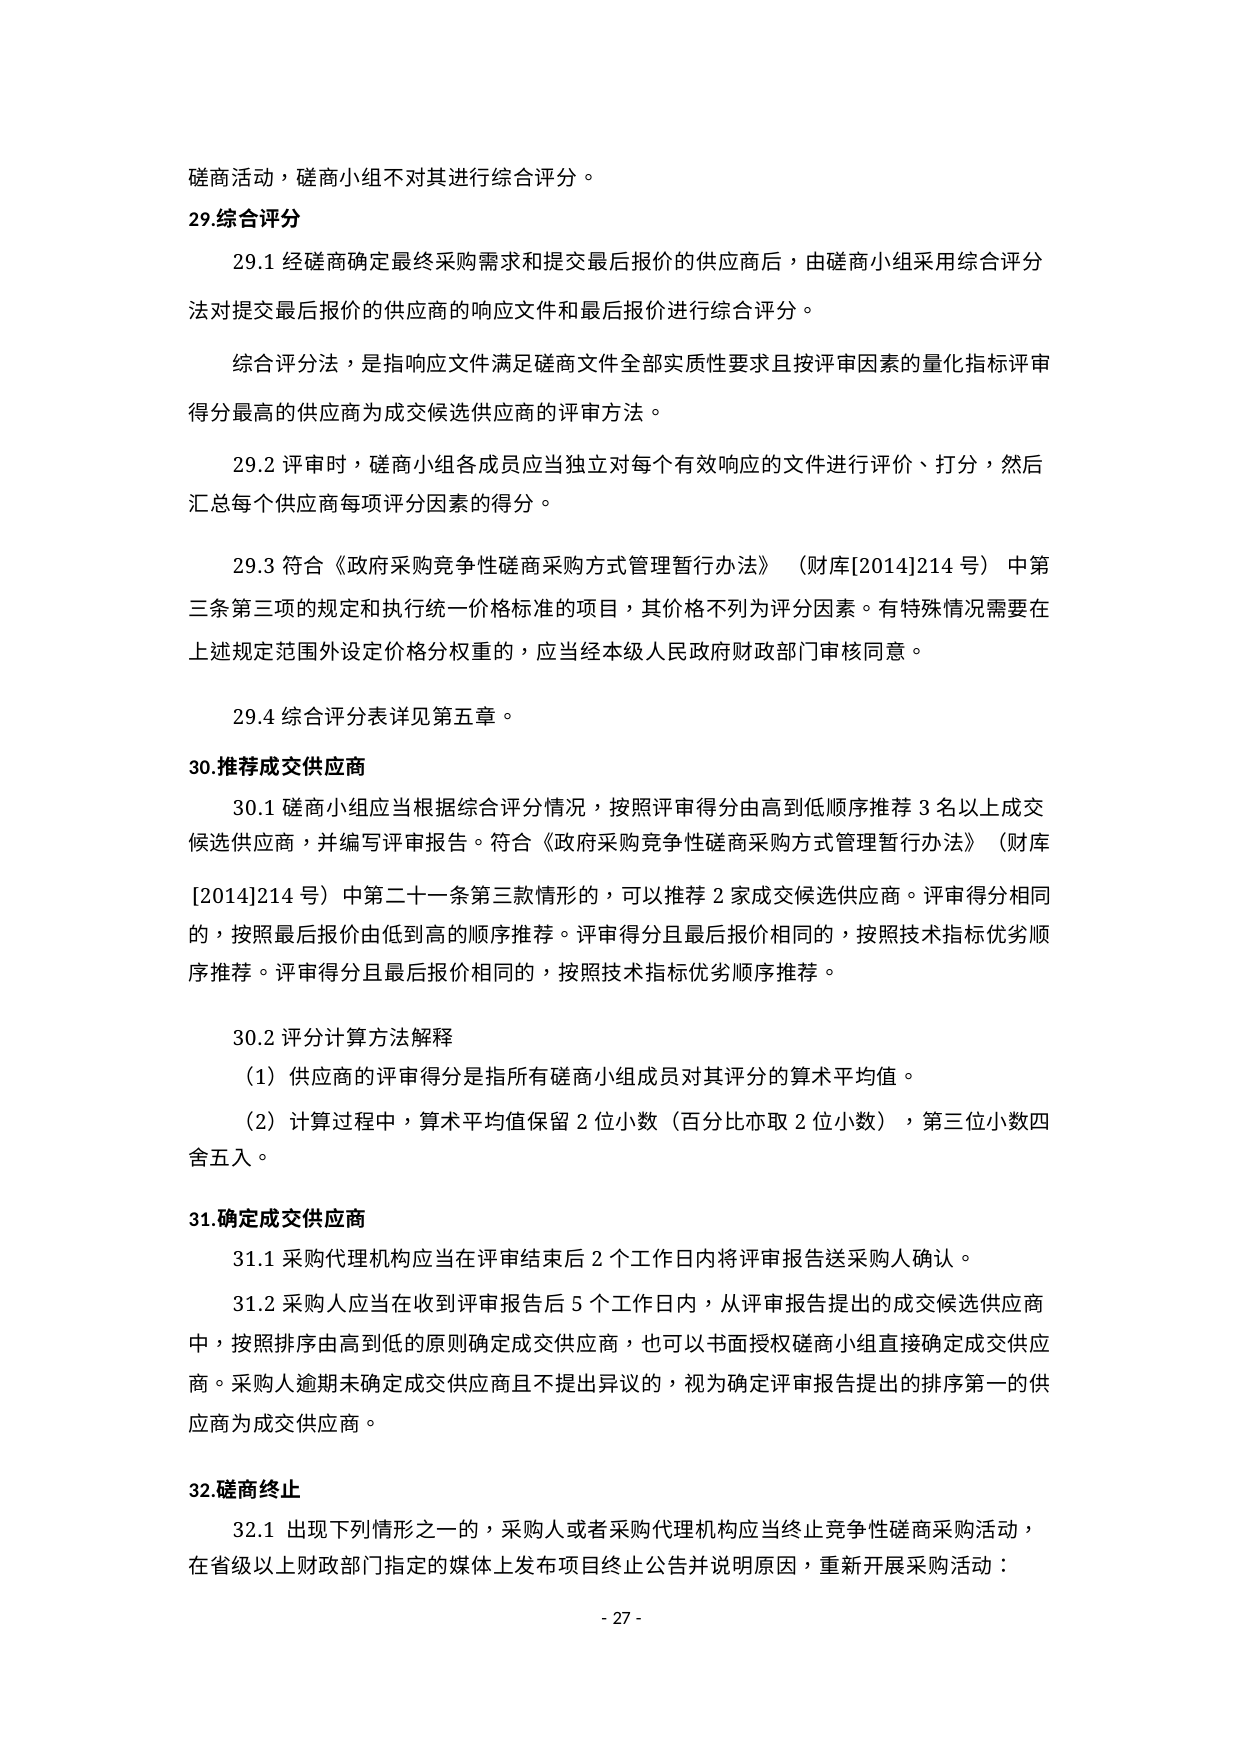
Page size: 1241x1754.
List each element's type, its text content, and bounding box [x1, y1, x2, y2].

text 29.2 评审时，磋商小组各成员应当独立对每个有效响应的文件进行评价、打分，然后 汇总每个供应商每项评分因素的得分。 [188, 450, 1053, 518]
text 29.1 经磋商确定最终采购需求和提交最后报价的供应商后，由磋商小组采用综合评分 法对提交最后报价的供应商的响应文件和最后报价进行综合评分。 [188, 247, 1053, 324]
text 30.1 磋商小组应当根据综合评分情况，按照评审得分由高到低顺序推荐 3 名以上成交 候选供应商，并编写评审报告。符合《政府采购竞争性磋商采购方式管理暂行办法》（财库 [188, 793, 1053, 857]
text [2014]214 号）中第二十一条第三款情形的，可以推荐 2 家成交候选供应商。评审得分相同 的，按照最后报价由低到高的顺序推荐。评审得分且最后报价相同的，按照技术指标优劣顺 序推荐。评审得分且最后报价相同的，按照技术指标优劣顺序推荐。 [188, 881, 1053, 987]
text 综合评分法，是指响应文件满足磋商文件全部实质性要求且按评审因素的量化指标评审 得分最高的供应商为成交候选供应商的评审方法。 [188, 349, 1053, 426]
text 29.3 符合《政府采购竞争性磋商采购方式管理暂行办法》 （财库[2014]214 号） 中第 三条第三项的规定和执行统一价格标准的项目，其价格不列为评分因素。有特殊情况需要在 上述规定范围外设定价格分权重的，应当经本级人民政府财政部门审核同意。 [188, 552, 1053, 666]
text 31.1 采购代理机构应当在评审结束后 2 个工作日内将评审报告送采购人确认。 [232, 1245, 1054, 1272]
text 磋商活动，磋商小组不对其进行综合评分。 [188, 163, 1054, 190]
text 29.综合评分 [188, 205, 1054, 232]
text 31.确定成交供应商 [188, 1206, 1054, 1232]
text 30.推荐成交供应商 [188, 753, 1054, 780]
text 30.2 评分计算方法解释 [232, 1024, 1054, 1051]
text 29.4 综合评分表详见第五章。 [232, 703, 1054, 730]
text （1）供应商的评审得分是指所有磋商小组成员对其评分的算术平均值。 [233, 1063, 1054, 1090]
text 32.1 出现下列情形之一的，采购人或者采购代理机构应当终止竞争性磋商采购活动， 在省级以上财政部门指定的媒体上发布项目终止公告并说明原因，重新开展采购活动： [188, 1516, 1047, 1579]
text （2）计算过程中，算术平均值保留 2 位小数（百分比亦取 2 位小数），第三位小数四 舍五入。 [188, 1107, 1053, 1171]
text 32.磋商终止 [188, 1476, 1054, 1503]
text 31.2 采购人应当在收到评审报告后 5 个工作日内，从评审报告提出的成交候选供应商 中，按照排序由高到低的原则确定成交供应商，也可以书面授权磋商小组直接确定成交供应 商。采购人逾期未确定成交供应商且不提出异议的，视为确定评审报告提出的排序第一的供 应商为成交供应商。 [188, 1289, 1053, 1437]
